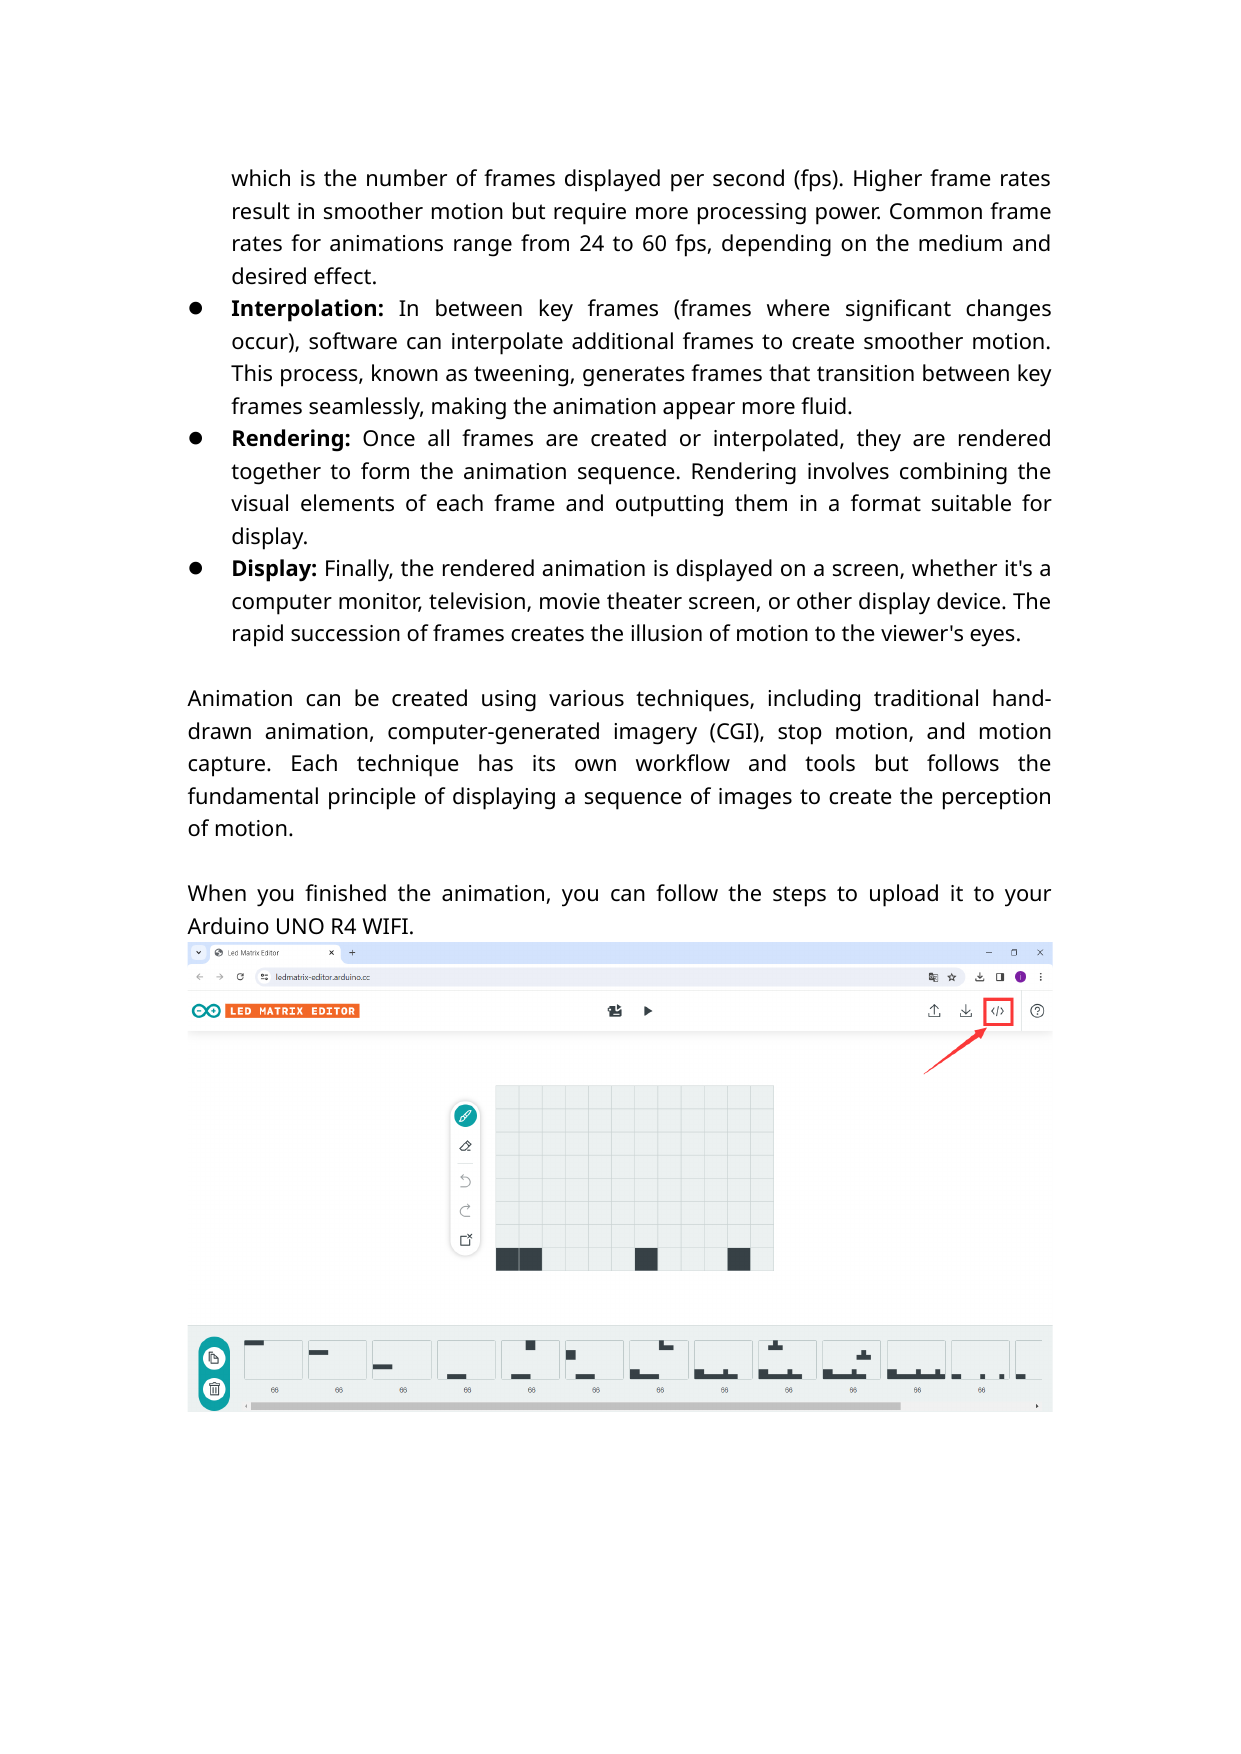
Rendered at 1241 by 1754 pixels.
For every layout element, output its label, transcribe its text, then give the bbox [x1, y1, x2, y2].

list Display: Finally, the rendered animation is displayed on a screen, whether it's a computer monitor, television, movie theater screen, or other display device. The rapid succession of frames creates the illusion of motion to the viewer's eyes. [187, 552, 1053, 649]
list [187, 162, 1053, 292]
list Interpolation: In between key frames (frames where significant changes occur), software can interpolate additional frames to create smoother motion. This process, known as tweening, generates frames that transition between key frames seamlessly, making the animation appear more fluid. [187, 292, 1053, 422]
list Rendering: Once all frames are created or interpolated, they are rendered together to form the animation sequence. Rendering involves combining the visual elements of each frame and outputting them in a format suitable for display. [187, 422, 1053, 552]
text Animation can be created using various techniques, including traditional hand-drawn animation, computer-generated imagery (CGI), stop motion, and motion capture. Each technique has its own workflow and tools but follows the fundamental principle of displaying a sequence of images to create the perception of motion. [187, 682, 1053, 844]
text When you finished the animation, you can follow the steps to upload it to your Arduino UNO R4 WIFI. [187, 877, 1053, 942]
picture [187, 942, 1053, 1412]
